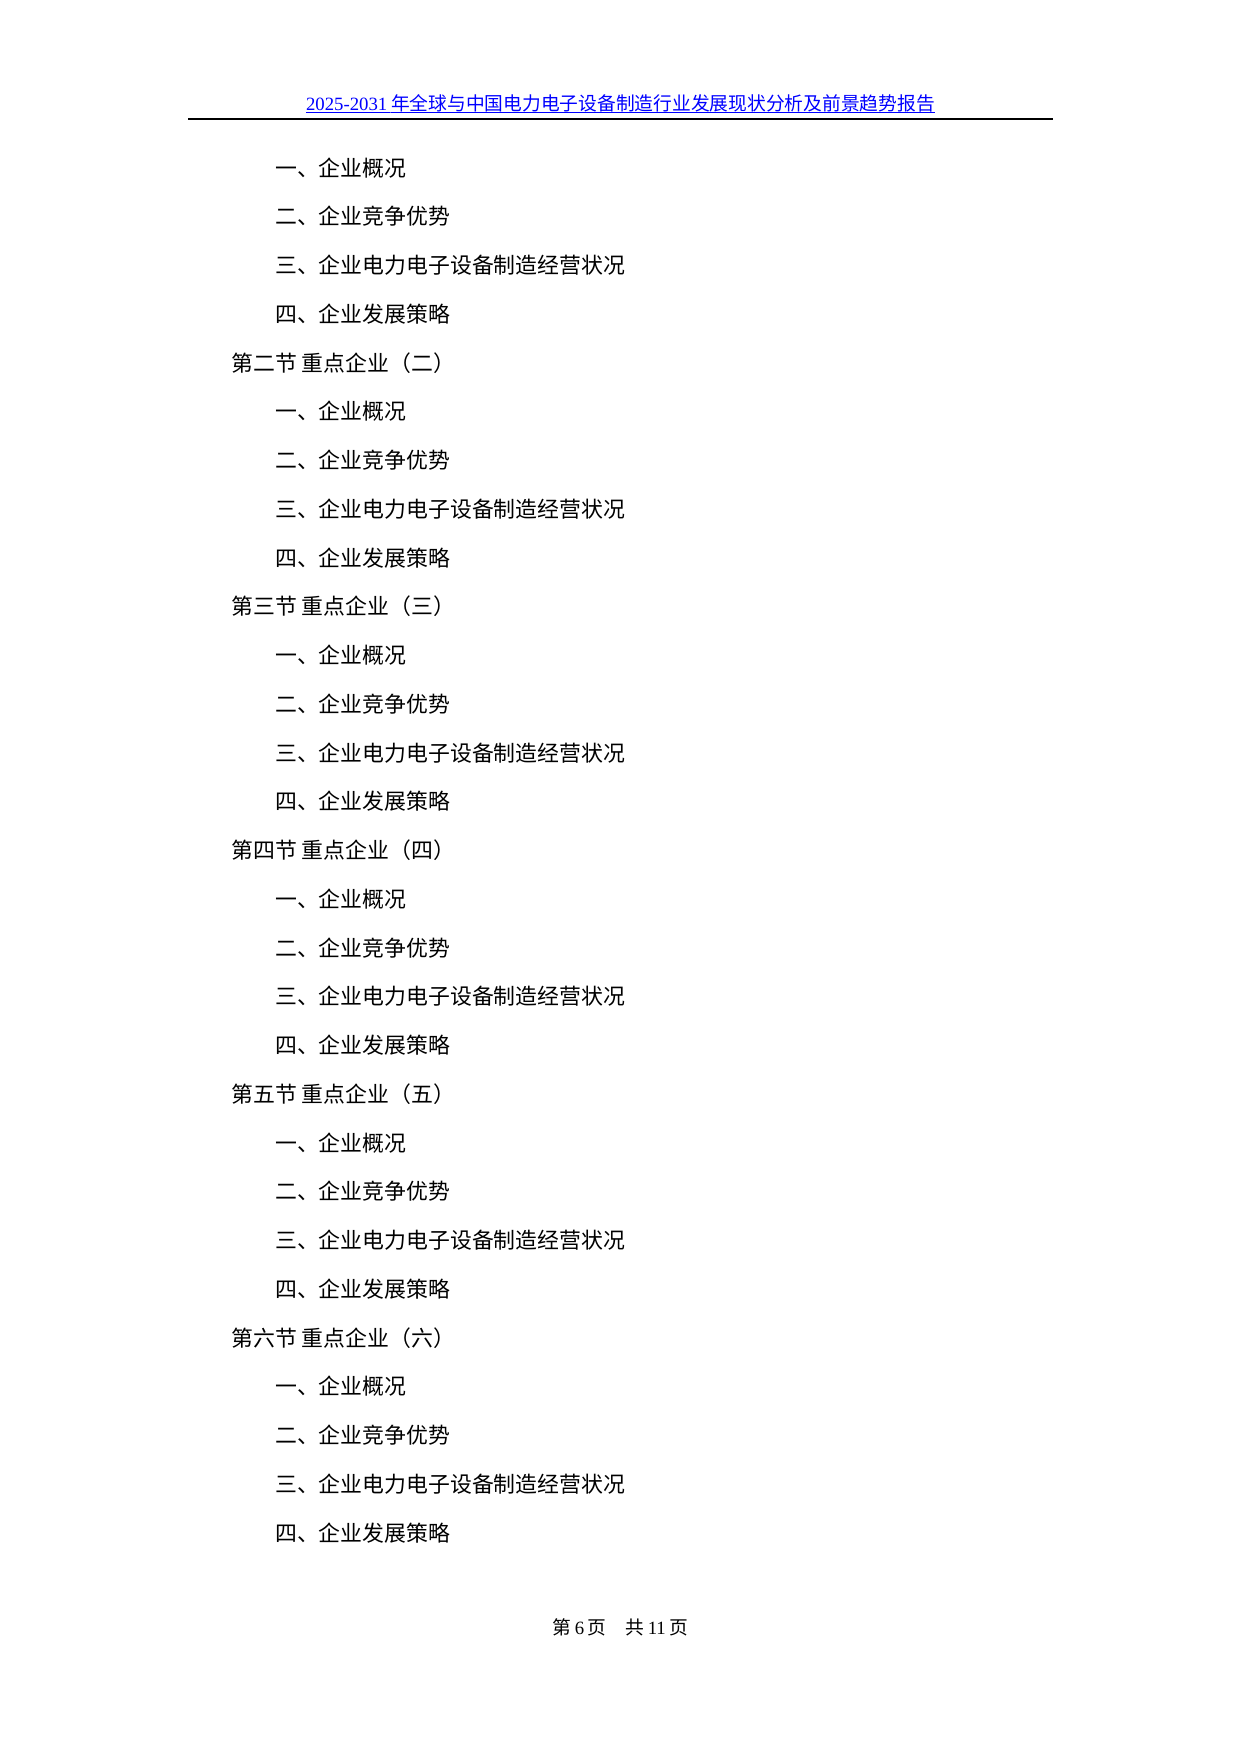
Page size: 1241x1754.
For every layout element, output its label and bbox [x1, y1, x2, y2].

text [187, 150, 1053, 1548]
